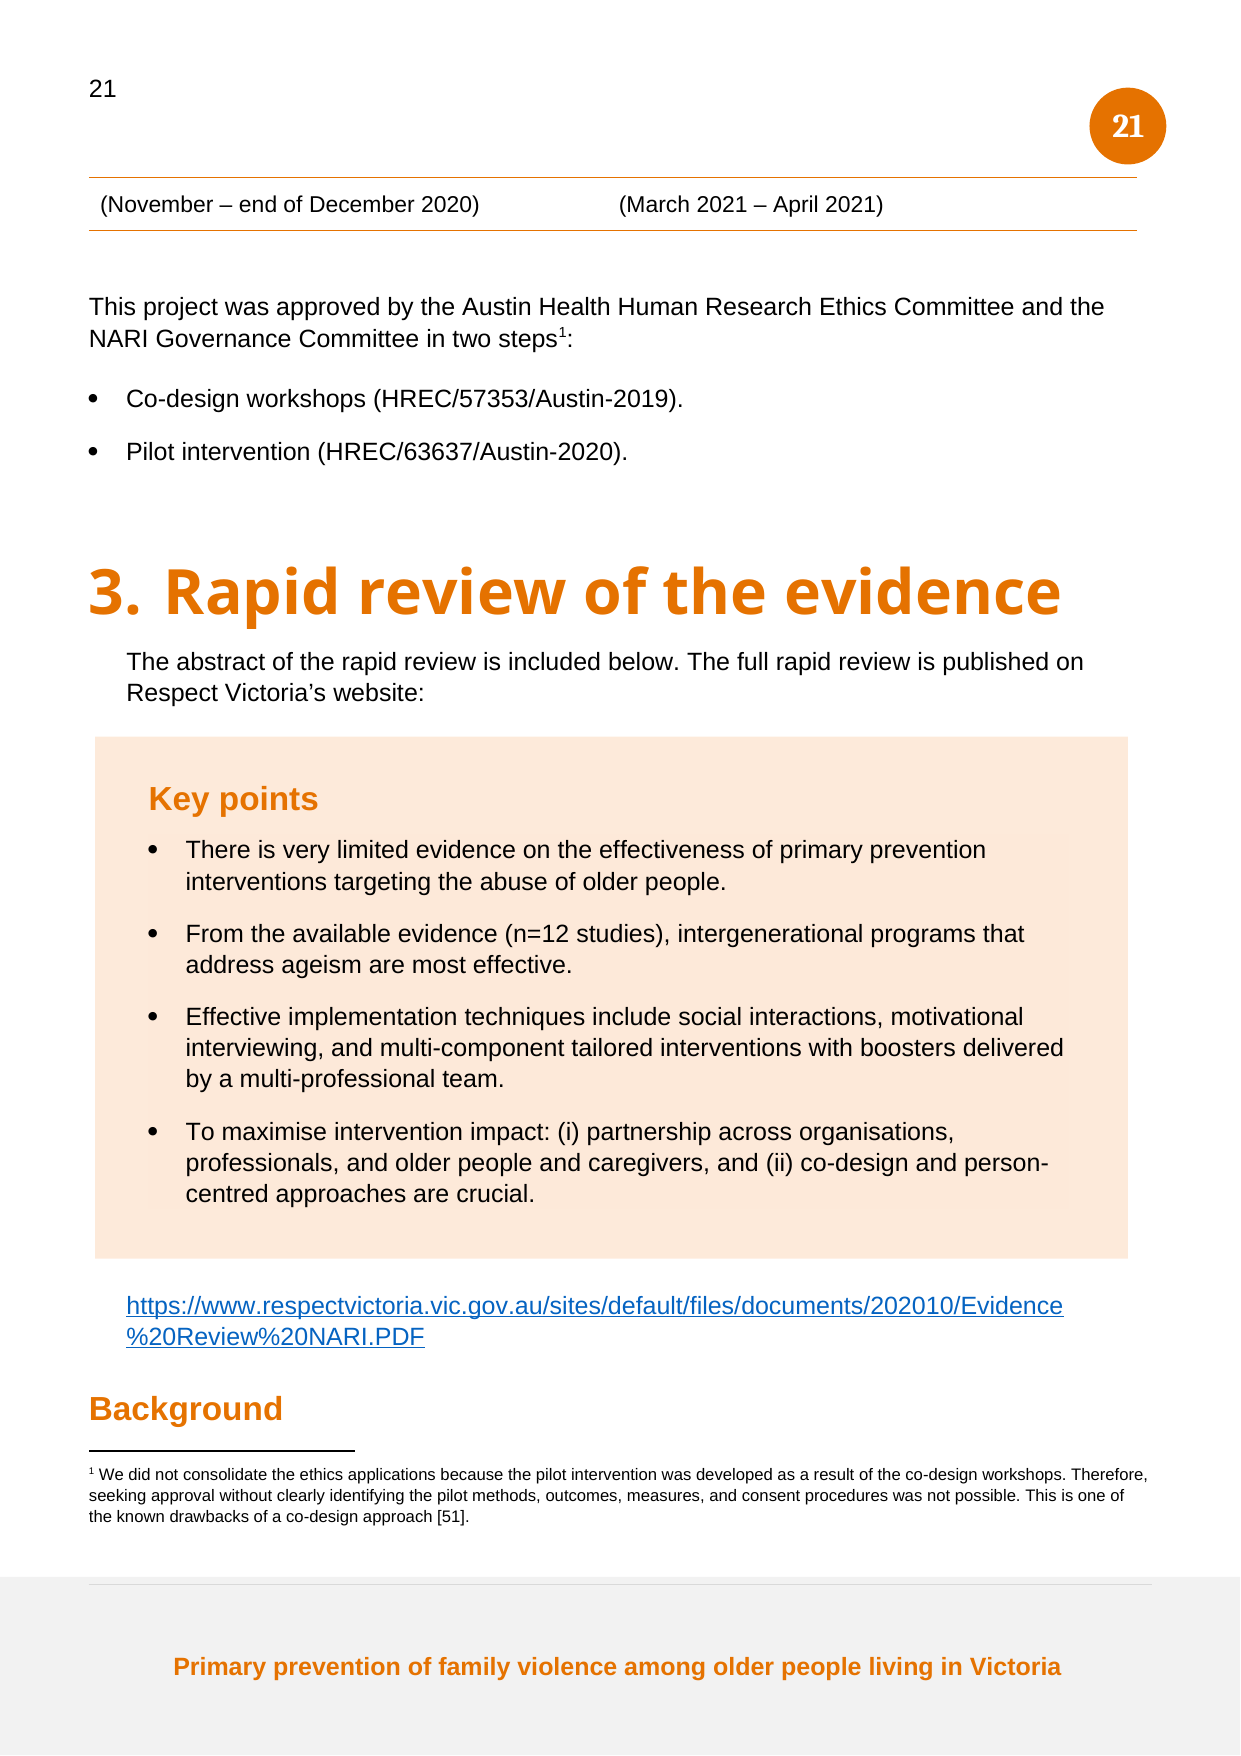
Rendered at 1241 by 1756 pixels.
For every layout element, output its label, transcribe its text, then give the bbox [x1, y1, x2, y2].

subtitle Background [89, 1389, 1152, 1427]
list Co-design workshops (HREC/57353/Austin-2019). [89, 383, 1152, 414]
text The abstract of the rapid review is included below. The full rapid review is published on Respect Victoria’s website: https://www.respectvictoria.vic.gov.au/sites/default/files/documents/202010/Evidence%20Review%20NARI.PDF [126, 645, 1152, 1352]
list Pilot intervention (HREC/63637/Austin-2020). [89, 435, 1152, 466]
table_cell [608, 178, 1137, 229]
text This project was approved by the Austin Health Human Research Ethics Committee and the NARI Governance Committee in two steps: [89, 291, 1152, 353]
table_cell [89, 178, 607, 229]
subtitle Rapid review of the evidence [89, 548, 1152, 633]
